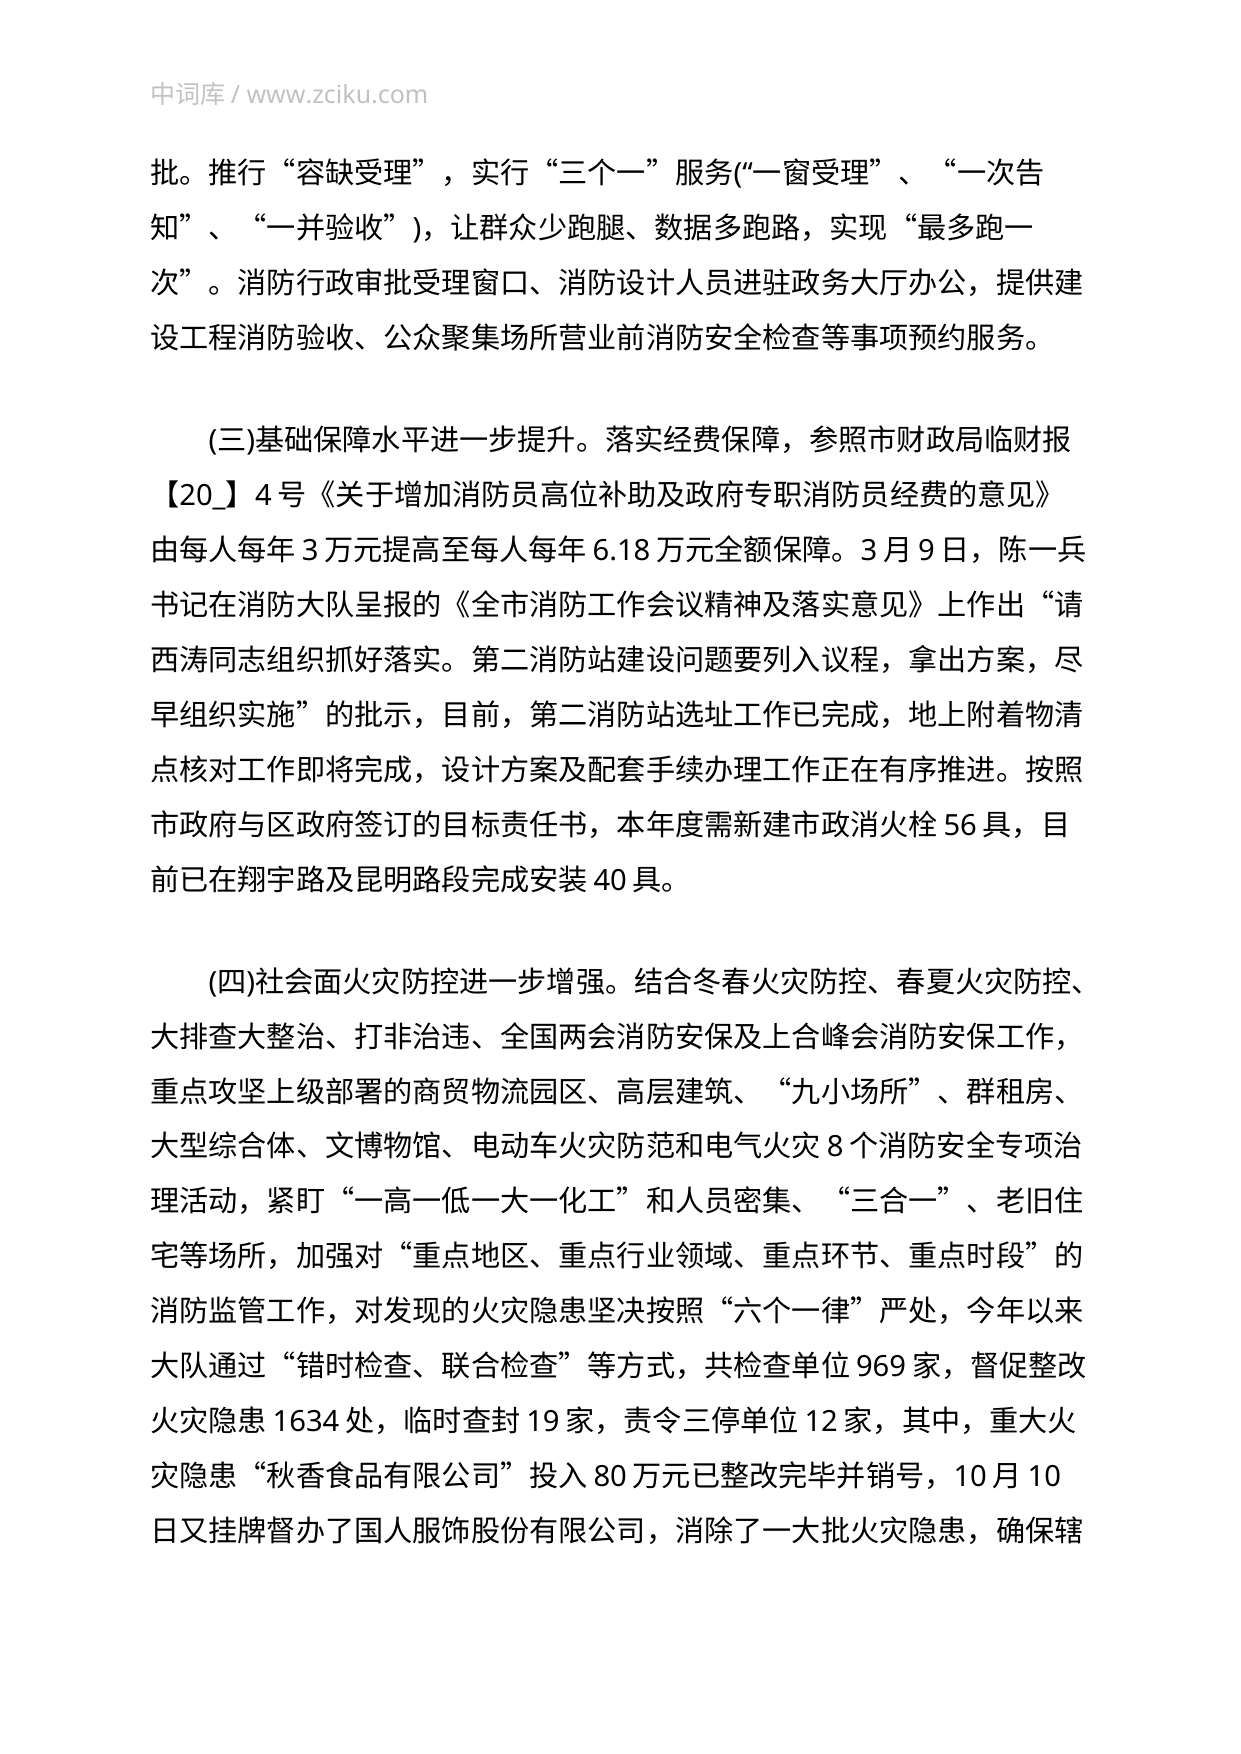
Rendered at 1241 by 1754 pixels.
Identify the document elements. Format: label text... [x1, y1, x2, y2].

text (三)基础保障水平进一步提升。落实经费保障，参照市财政局临财报【20_】4号《关于增加消防员高位补助及政府专职消防员经费的意见》由每人每年3万元提高至每人每年6.18万元全额保障。3月9日，陈一兵书记在消防大队呈报的《全市消防工作会议精神及落实意见》上作出“请西涛同志组织抓好落实。第二消防站建设问题要列入议程，拿出方案，尽早组织实施”的批示，目前，第二消防站选址工作已完成，地上附着物清点核对工作即将完成，设计方案及配套手续办理工作正在有序推进。按照市政府与区政府签订的目标责任书，本年度需新建市政消火栓56具，目前已在翔宇路及昆明路段完成安装40具。 [150, 417, 1090, 899]
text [150, 150, 1090, 357]
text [150, 958, 1090, 1550]
